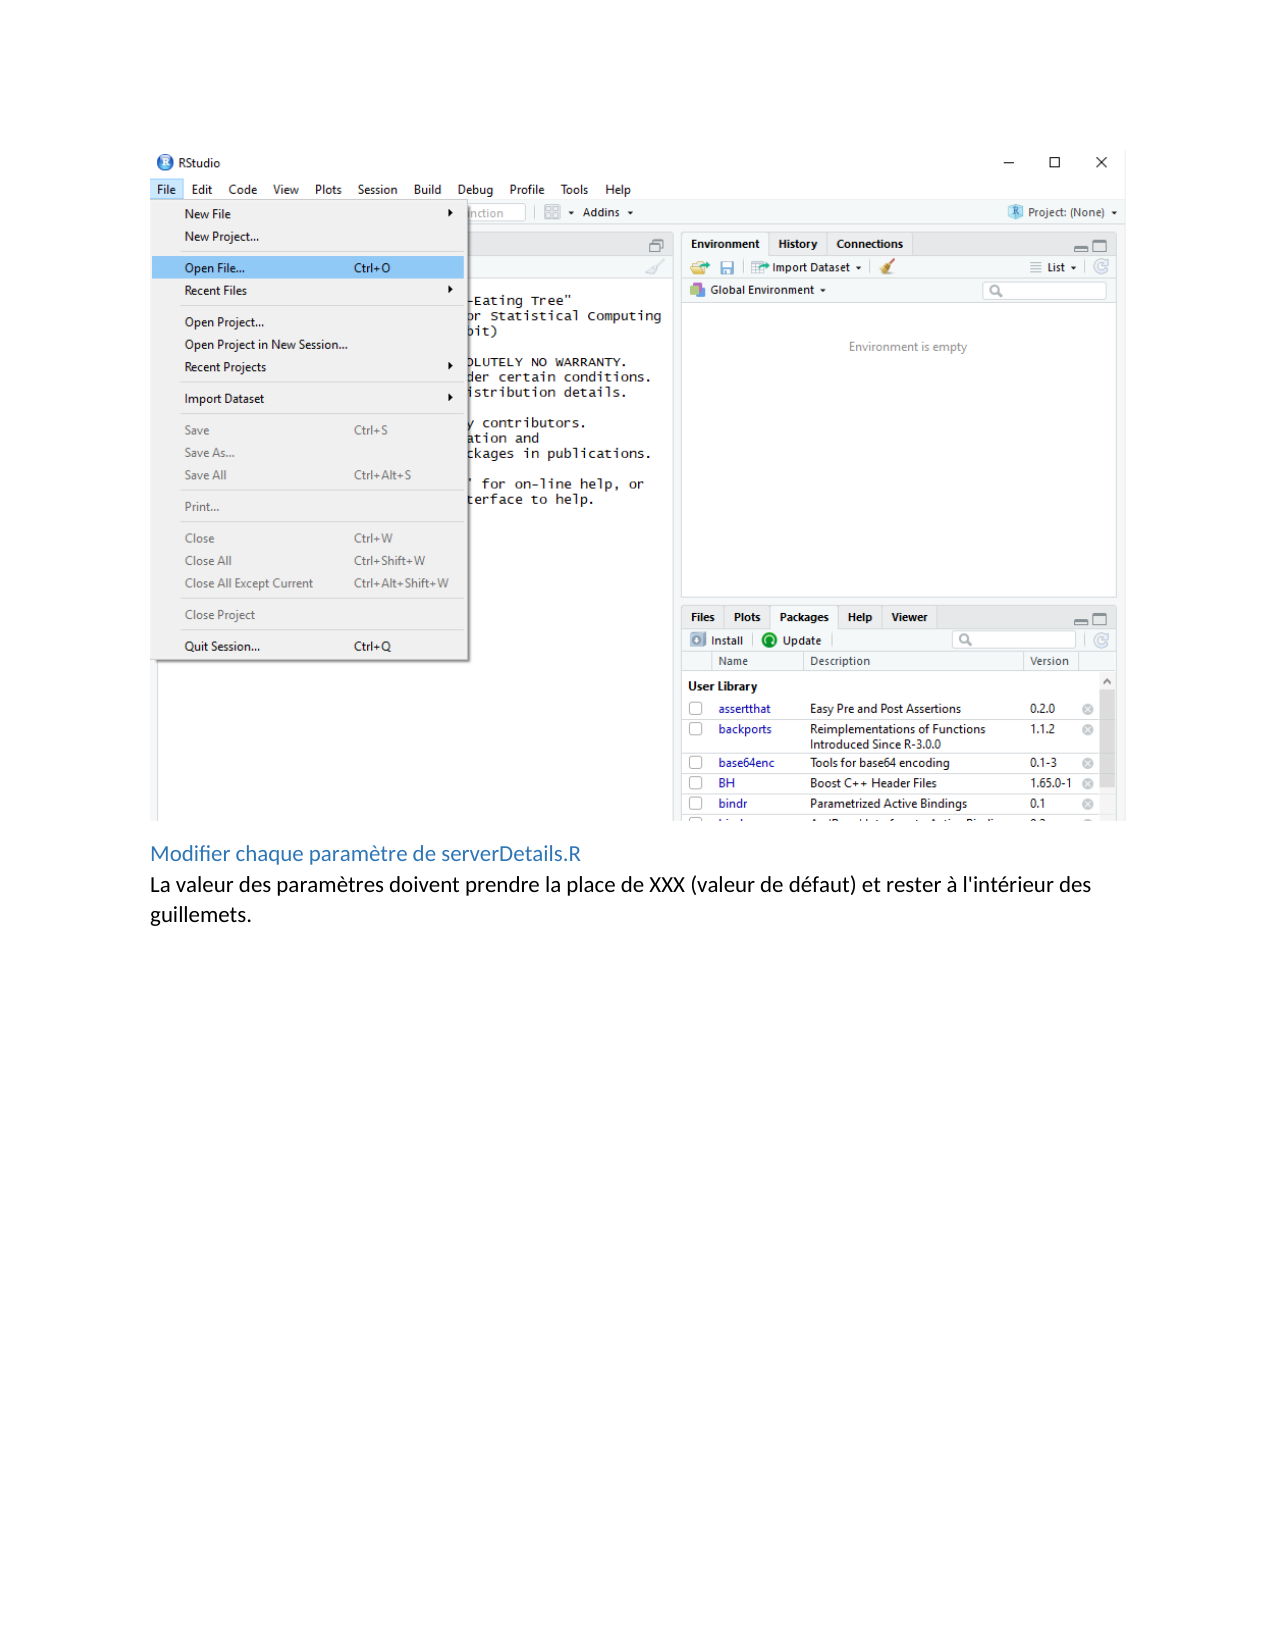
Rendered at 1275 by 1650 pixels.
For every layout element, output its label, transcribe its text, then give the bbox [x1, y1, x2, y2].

text La valeur des paramètres doivent prendre la place de XXX (valeur de défaut) et rester à l'intérieur des guillemets. [150, 870, 1125, 928]
subtitle Modifier chaque paramètre de serverDetails.R [150, 839, 1125, 868]
picture [150, 150, 1125, 821]
